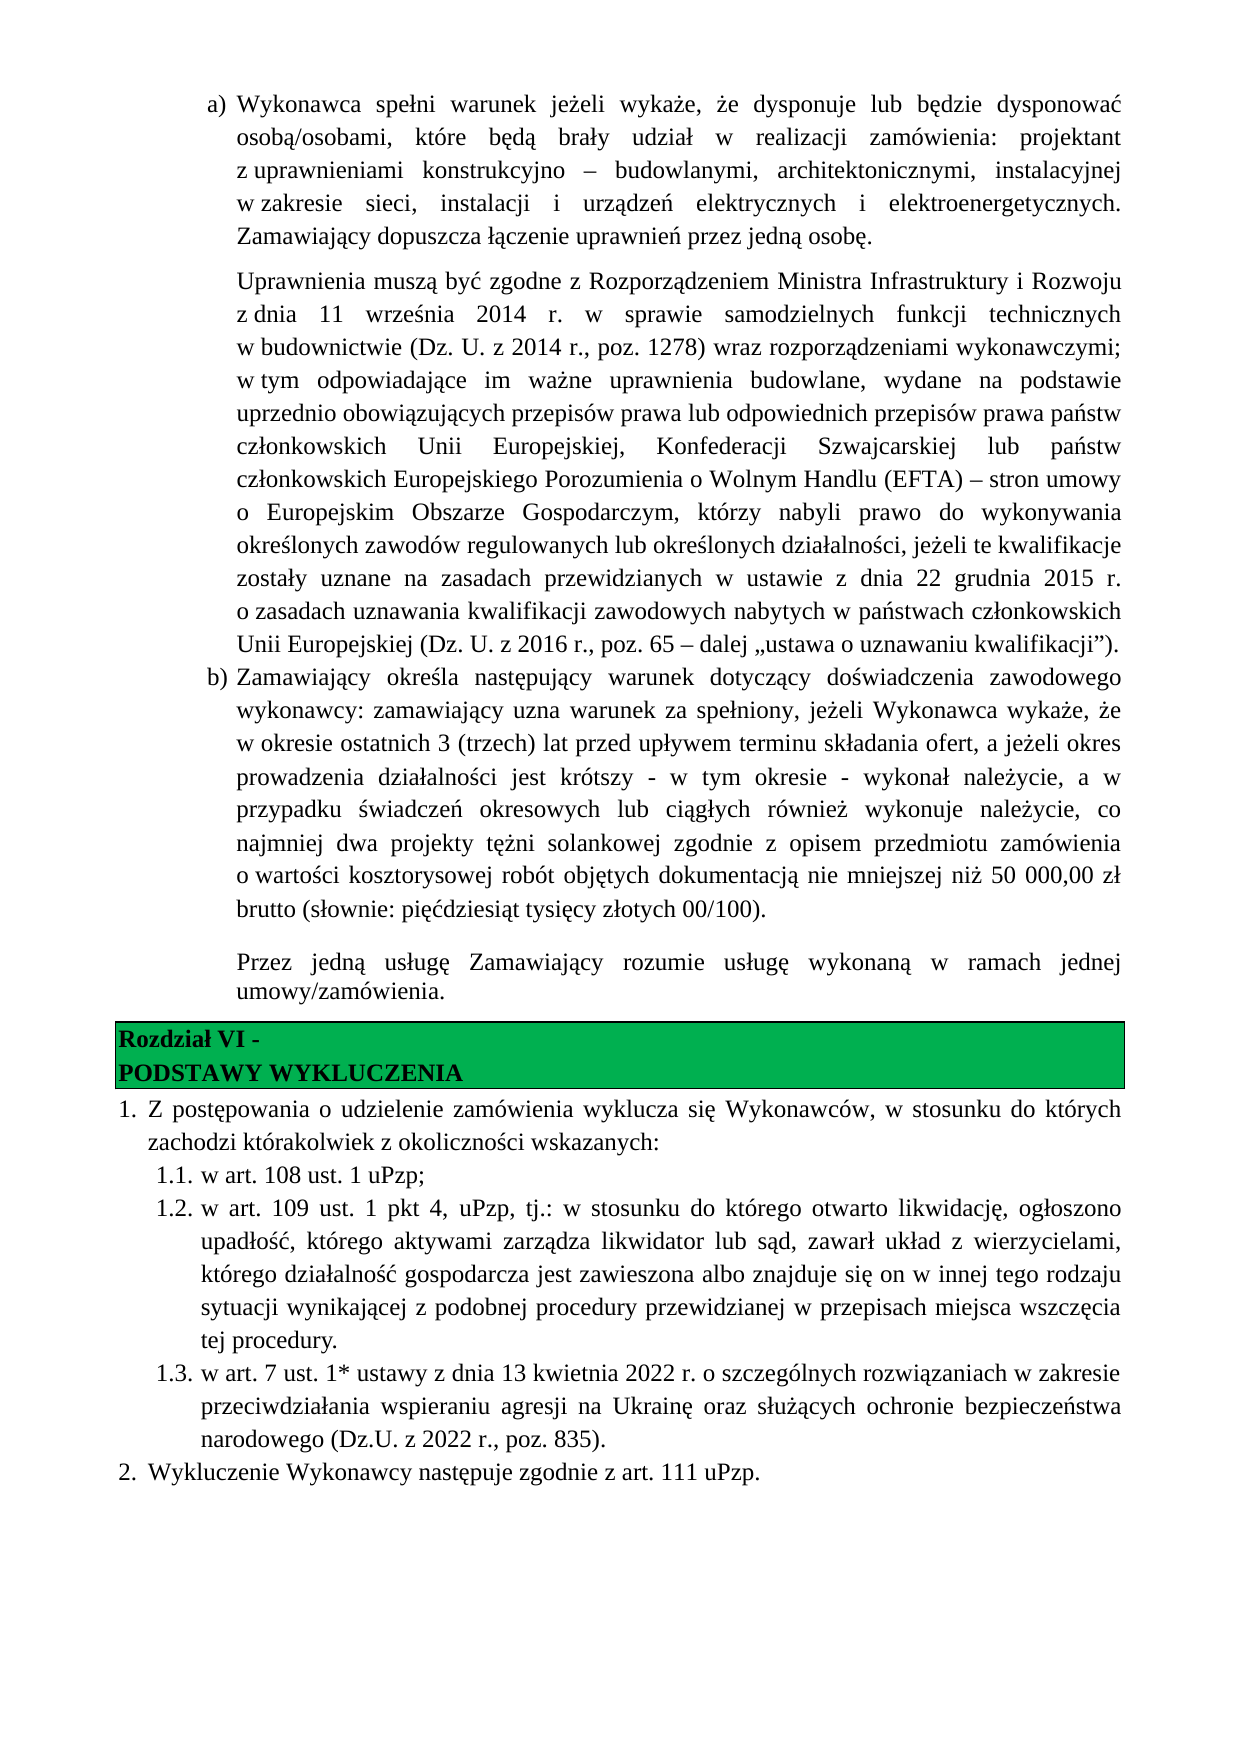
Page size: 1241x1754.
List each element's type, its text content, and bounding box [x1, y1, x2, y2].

list Zamawiający określa następujący warunek dotyczący doświadczenia zawodowego wykonawcy: zamawiający uzna warunek za spełniony, jeżeli Wykonawca wykaże, że w okresie ostatnich 3 (trzech) lat przed upływem terminu składania ofert, a jeżeli okres prowadzenia działalności jest krótszy - w tym okresie - wykonał należycie, a w przypadku świadczeń okresowych lub ciągłych również wykonuje należycie, co najmniej dwa projekty tężni solankowej zgodnie z opisem przedmiotu zamówienia o wartości kosztorysowej robót objętych dokumentacją nie mniejszej niż 50 000,00 zł brutto (słownie: pięćdziesiąt tysięcy złotych 00/100). [207, 662, 1122, 922]
list Wykluczenie Wykonawcy następuje zgodnie z art. 111 uPzp. [118, 1457, 1122, 1486]
list Wykonawca spełni warunek jeżeli wykaże, że dysponuje lub będzie dysponować osobą/osobami, które będą brały udział w realizacji zamówienia: projektant z uprawnieniami konstrukcyjno – budowlanymi, architektonicznymi, instalacyjnej w zakresie sieci, instalacji i urządzeń elektrycznych i elektroenergetycznych. Zamawiający dopuszcza łączenie uprawnień przez jedną osobę. [207, 89, 1122, 249]
list Z postępowania o udzielenie zamówienia wyklucza się Wykonawców, w stosunku do których zachodzi którakolwiek z okoliczności wskazanych: [118, 1094, 1122, 1156]
list Uprawnienia muszą być zgodne z Rozporządzeniem Ministra Infrastruktury i Rozwoju z dnia 11 września 2014 r. w sprawie samodzielnych funkcji technicznych w budownictwie (Dz. U. z 2014 r., poz. 1278) wraz rozporządzeniami wykonawczymi; w tym odpowiadające im ważne uprawnienia budowlane, wydane na podstawie uprzednio obowiązujących przepisów prawa lub odpowiednich przepisów prawa państw członkowskich Unii Europejskiej, Konfederacji Szwajcarskiej lub państw członkowskich Europejskiego Porozumienia o Wolnym Handlu (EFTA) – stron umowy o Europejskim Obszarze Gospodarczym, którzy nabyli prawo do wykonywania określonych zawodów regulowanych lub określonych działalności, jeżeli te kwalifikacje zostały uznane na zasadach przewidzianych w ustawie z dnia 22 grudnia 2015 r. o zasadach uznawania kwalifikacji zawodowych nabytych w państwach członkowskich Unii Europejskiej (Dz. U. z 2016 r., poz. 65 – dalej „ustawa o uznawaniu kwalifikacji”). [236, 266, 1122, 658]
subtitle PODSTAWY WYKLUCZENIA [116, 1054, 1124, 1088]
list w art. 7 ust. 1* ustawy z dnia 13 kwietnia 2022 r. o szczególnych rozwiązaniach w zakresie przeciwdziałania wspieraniu agresji na Ukrainę oraz służących ochronie bezpieczeństwa narodowego (Dz.U. z 2022 r., poz. 835). [156, 1358, 1122, 1453]
list w art. 109 ust. 1 pkt 4, uPzp, tj.: w stosunku do którego otwarto likwidację, ogłoszono upadłość, którego aktywami zarządza likwidator lub sąd, zawarł układ z wierzycielami, którego działalność gospodarcza jest zawieszona albo znajduje się on w innej tego rodzaju sytuacji wynikającej z podobnej procedury przewidzianej w przepisach miejsca wszczęcia tej procedury. [156, 1193, 1122, 1354]
list w art. 108 ust. 1 uPzp; [156, 1160, 1122, 1188]
text Przez jedną usługę Zamawiający rozumie usługę wykonaną w ramach jednej umowy/zamówienia. [236, 947, 1122, 1005]
